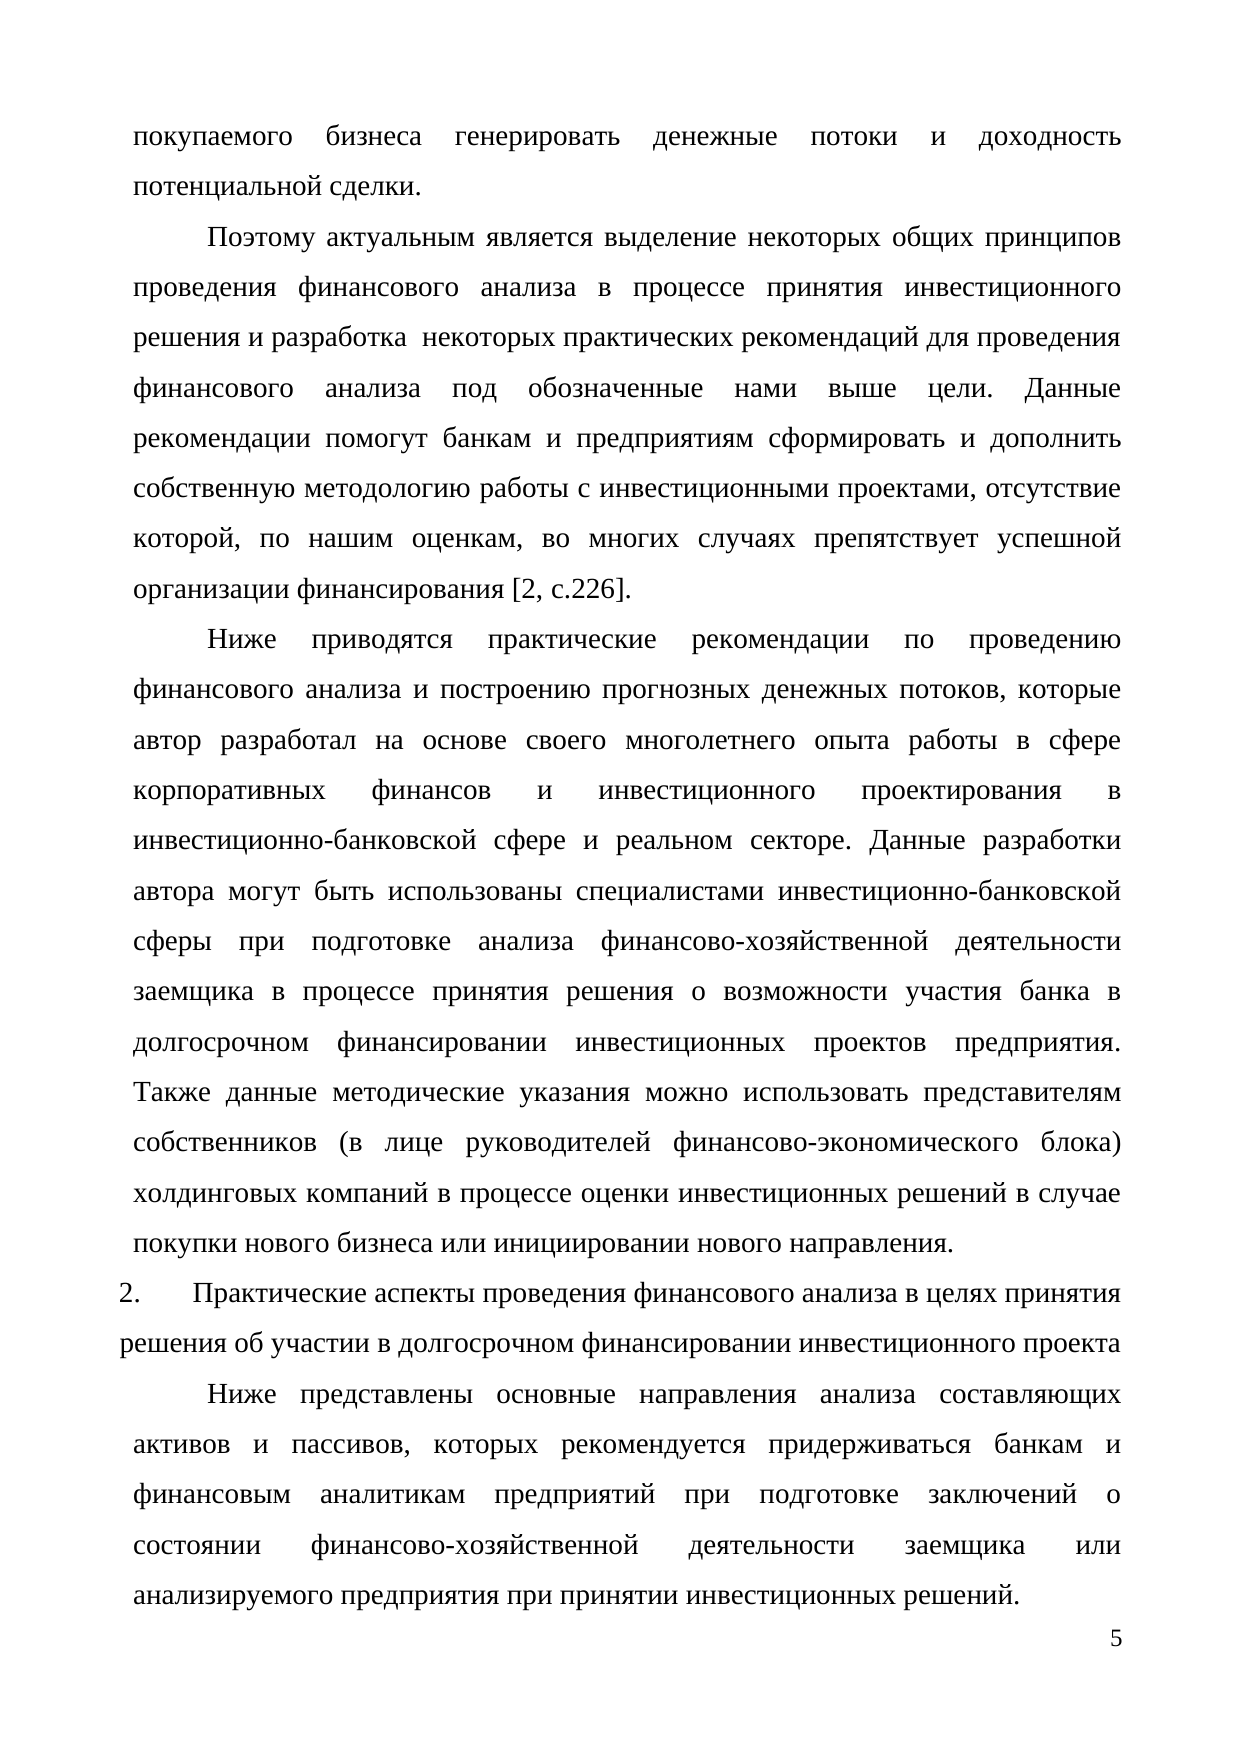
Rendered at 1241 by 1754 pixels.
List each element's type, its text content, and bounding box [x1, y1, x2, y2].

list Практические аспекты проведения финансового анализа в целях принятия решения об участии в долгосрочном финансировании инвестиционного проекта [118, 1275, 1122, 1359]
text Ниже представлены основные направления анализа составляющих активов и пассивов, которых рекомендуется придерживаться банкам и финансовым аналитикам предприятий при подготовке заключений о состоянии финансово-хозяйственной деятельности заемщика или анализируемого предприятия при принятии инвестиционных решений. [133, 1376, 1122, 1611]
text Ниже приводятся практические рекомендации по проведению финансового анализа и построению прогнозных денежных потоков, которые автор разработал на основе своего многолетнего опыта работы в сфере корпоративных финансов и инвестиционного проектирования в инвестиционно-банковской сфере и реальном секторе. Данные разработки автора могут быть использованы специалистами инвестиционно-банковской сферы при подготовке анализа финансово-хозяйственной деятельности заемщика в процессе принятия решения о возможности участия банка в долгосрочном финансировании инвестиционных проектов предприятия. Также данные методические указания можно использовать представителям собственников (в лице руководителей финансово-экономического блока) холдинговых компаний в процессе оценки инвестиционных решений в случае покупки нового бизнеса или инициировании нового направления. [133, 621, 1122, 1258]
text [133, 118, 1122, 202]
text Поэтому актуальным является выделение некоторых общих принципов проведения финансового анализа в процессе принятия инвестиционного решения и разработка некоторых практических рекомендаций для проведения финансового анализа под обозначенные нами выше цели. Данные рекомендации помогут банкам и предприятиям сформировать и дополнить собственную методологию работы с инвестиционными проектами, отсутствие которой, по нашим оценкам, во многих случаях препятствует успешной организации финансирования [2, c.226]. [133, 219, 1122, 604]
